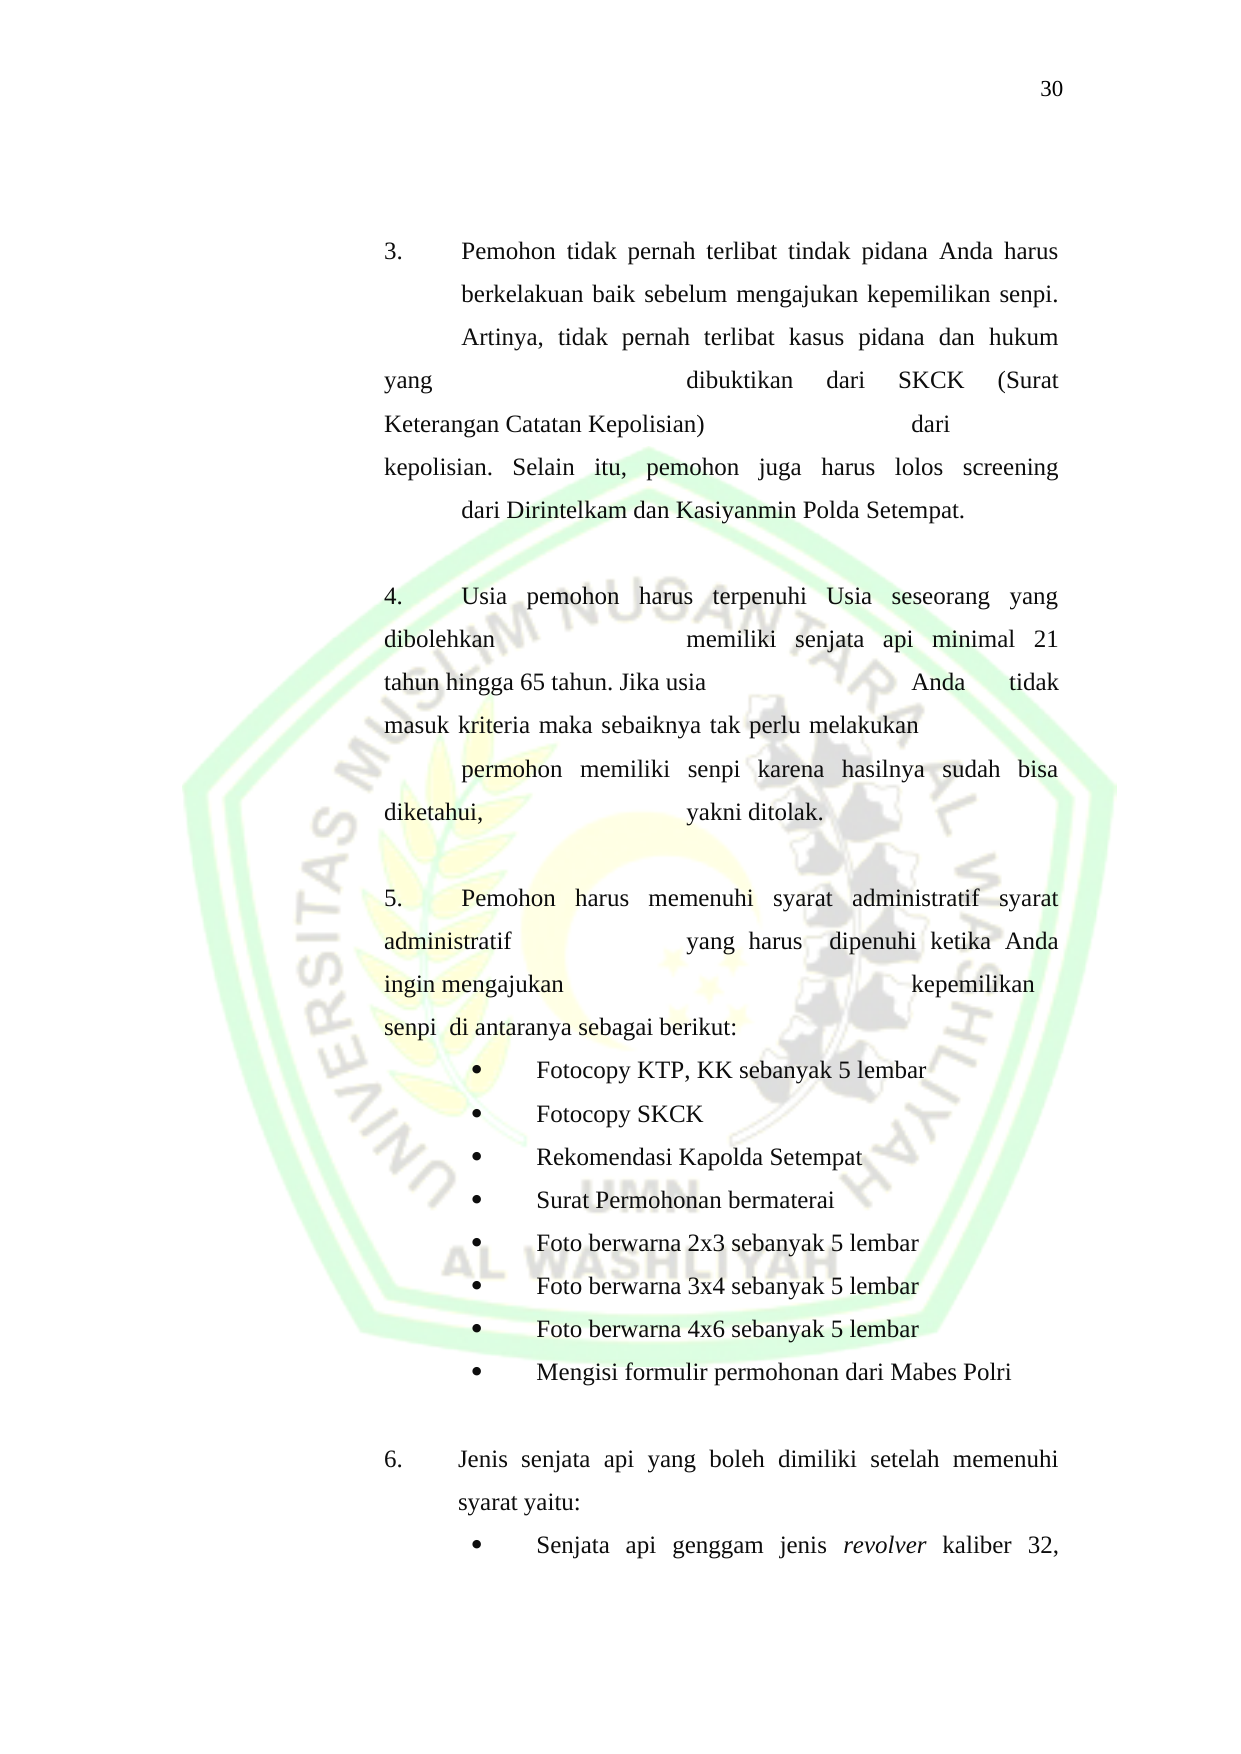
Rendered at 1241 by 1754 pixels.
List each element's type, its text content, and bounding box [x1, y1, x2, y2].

text 4. Usia pemohon harus terpenuhi Usia seseorang yang dibolehkan memiliki senjata api minimal 21 tahun hingga 65 tahun. Jika usia Anda tidak masuk kriteria maka sebaiknya tak perlu melakukan permohon memiliki senpi karena hasilnya sudah bisa diketahui, yakni ditolak. [384, 581, 1059, 826]
text 5. Pemohon harus memenuhi syarat administratif syarat administratif yang harus dipenuhi ketika Anda ingin mengajukan kepemilikan senpi di antaranya sebagai berikut: [384, 883, 1059, 1041]
text Fotocopy SKCK [295, 1099, 1059, 1127]
text Foto berwarna 4x6 sebanyak 5 lembar [295, 1314, 1059, 1343]
text 3. Pemohon tidak pernah terlibat tindak pidana Anda harus berkelakuan baik sebelum mengajukan kepemilikan senpi. Artinya, tidak pernah terlibat kasus pidana dan hukum yang dibuktikan dari SKCK (Surat Keterangan Catatan Kepolisian) dari kepolisian. Selain itu, pemohon juga harus lolos screening dari Dirintelkam dan Kasiyanmin Polda Setempat. [384, 236, 1059, 524]
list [370, 1530, 1059, 1559]
text Surat Permohonan bermaterai [295, 1185, 1059, 1214]
text Foto berwarna 3x4 sebanyak 5 lembar [295, 1271, 1059, 1300]
text Fotocopy KTP, KK sebanyak 5 lembar [295, 1056, 1059, 1084]
text 6. Jenis senjata api yang boleh dimiliki setelah memenuhi syarat yaitu: [384, 1444, 1059, 1516]
text Rekomendasi Kapolda Setempat [295, 1142, 1059, 1171]
text Mengisi formulir permohonan dari Mabes Polri [295, 1357, 1059, 1386]
text Foto berwarna 2x3 sebanyak 5 lembar [295, 1228, 1059, 1257]
